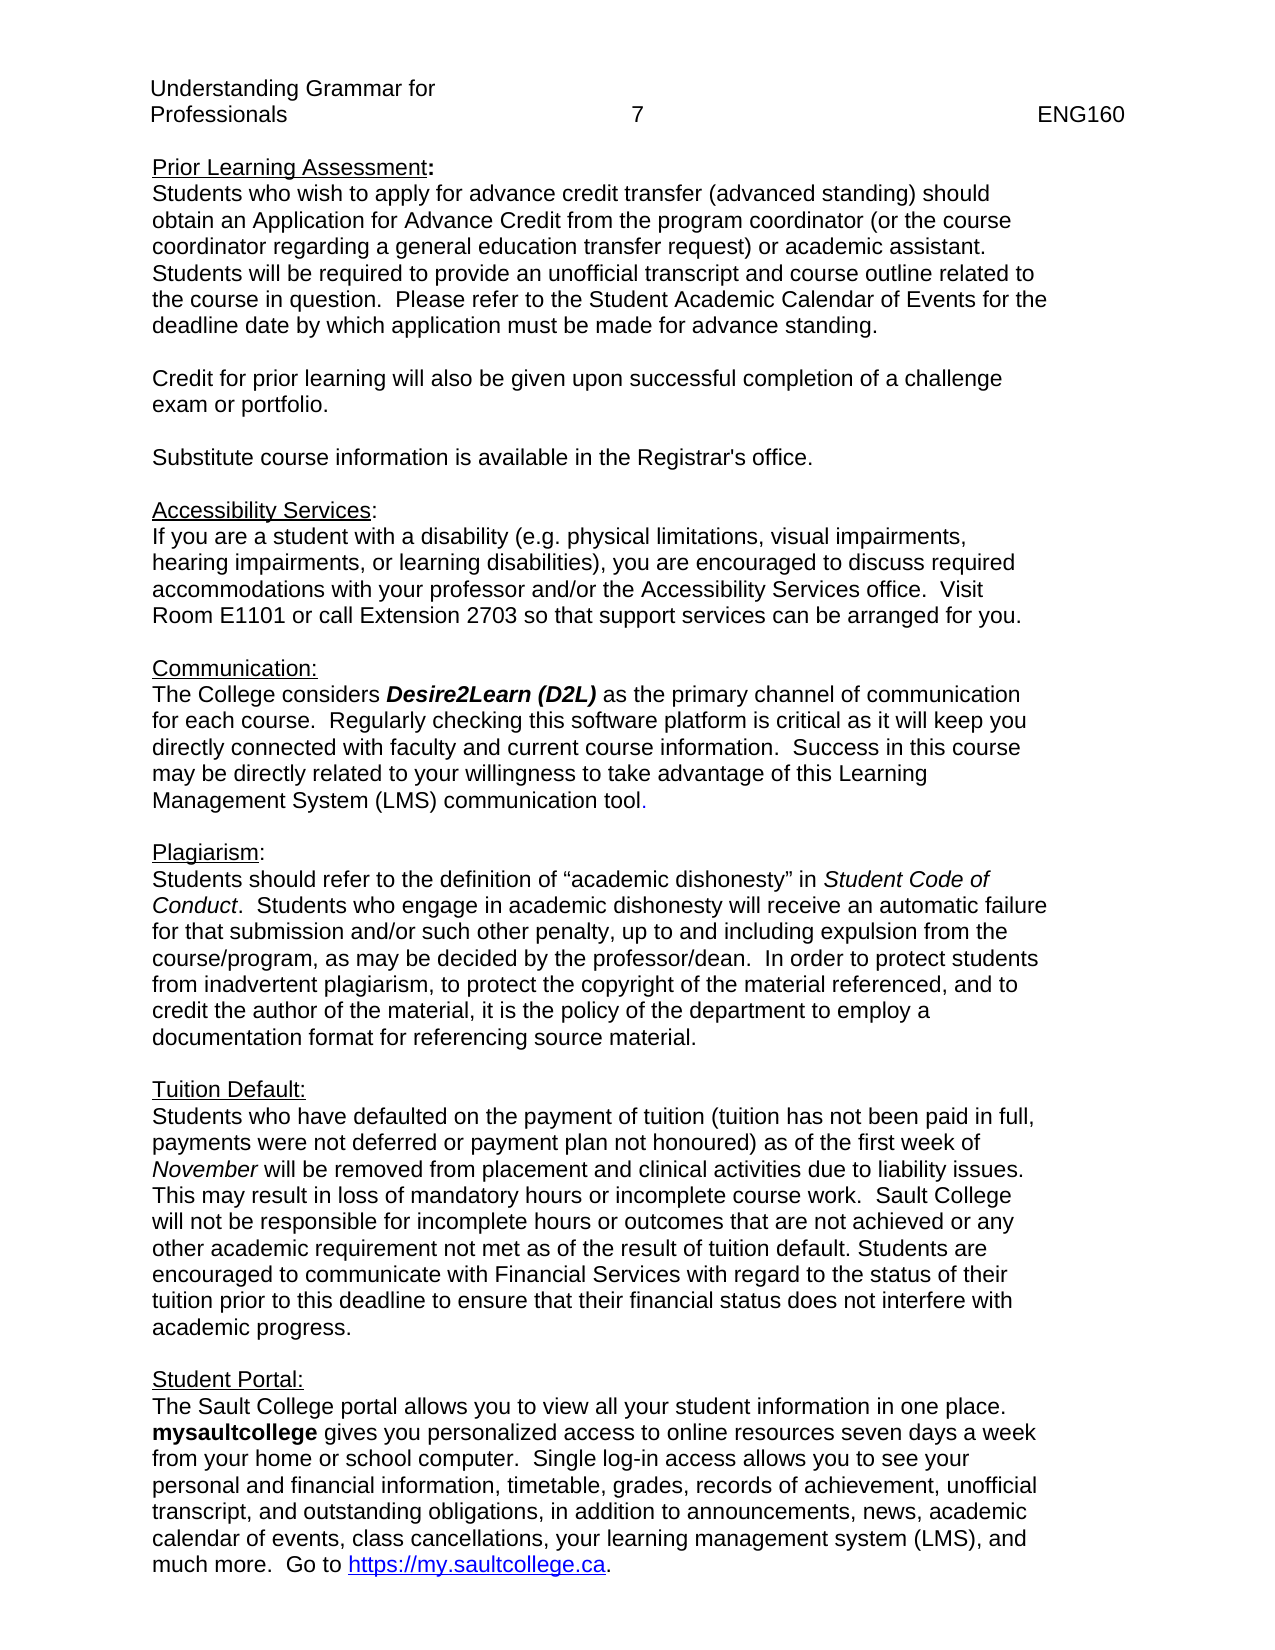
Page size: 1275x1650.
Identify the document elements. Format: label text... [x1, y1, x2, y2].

table_cell Accessibility Services: If you are a student with a disability (e.g. physical limitations, visual impairments, hearing impairments, or learning disabilities), you are encouraged to discuss required accommodations with your professor and/or the Accessibility Services office. Visit Room E1101 or call Extension 2703 so that support services can be arranged for you. [141, 497, 1059, 655]
table_cell Tuition Default: Students who have defaulted on the payment of tuition (tuition has not been paid in full, payments were not deferred or payment plan not honoured) as of the first week of November will be removed from placement and clinical activities due to liability issues. This may result in loss of mandatory hours or incomplete course work. Sault College will not be responsible for incomplete hours or outcomes that are not achieved or any other academic requirement not met as of the result of tuition default. Students are encouraged to communicate with Financial Services with regard to the status of their tuition prior to this deadline to ensure that their financial status does not interfere with academic progress. [141, 1076, 1059, 1366]
table_cell Prior Learning Assessment: Students who wish to apply for advance credit transfer (advanced standing) should obtain an Application for Advance Credit from the program coordinator (or the course coordinator regarding a general education transfer request) or academic assistant. Students will be required to provide an unofficial transcript and course outline related to the course in question. Please refer to the Student Academic Calendar of Events for the deadline date by which application must be made for advance standing. Credit for prior learning will also be given upon successful completion of a challenge exam or portfolio. Substitute course information is available in the Registrar's office. [141, 154, 1059, 497]
table_cell Student Portal: The Sault College portal allows you to view all your student information in one place. mysaultcollege gives you personalized access to online resources seven days a week from your home or school computer. Single log-in access allows you to see your personal and financial information, timetable, grades, records of achievement, unofficial transcript, and outstanding obligations, in addition to announcements, news, academic calendar of events, class cancellations, your learning management system (LMS), and much more. Go to https://my.saultcollege.ca. [141, 1366, 1059, 1577]
table_cell Plagiarism: Students should refer to the definition of “academic dishonesty” in Student Code of Conduct. Students who engage in academic dishonesty will receive an automatic failure for that submission and/or such other penalty, up to and including expulsion from the course/program, as may be decided by the professor/dean. In order to protect students from inadvertent plagiarism, to protect the copyright of the material referenced, and to credit the author of the material, it is the policy of the department to employ a documentation format for referencing source material. [141, 839, 1059, 1076]
table_cell Communication: The College considers Desire2Learn (D2L) as the primary channel of communication for each course. Regularly checking this software platform is critical as it will keep you directly connected with faculty and current course information. Success in this course may be directly related to your willingness to take advantage of this Learning Management System (LMS) communication tool. [141, 655, 1059, 839]
